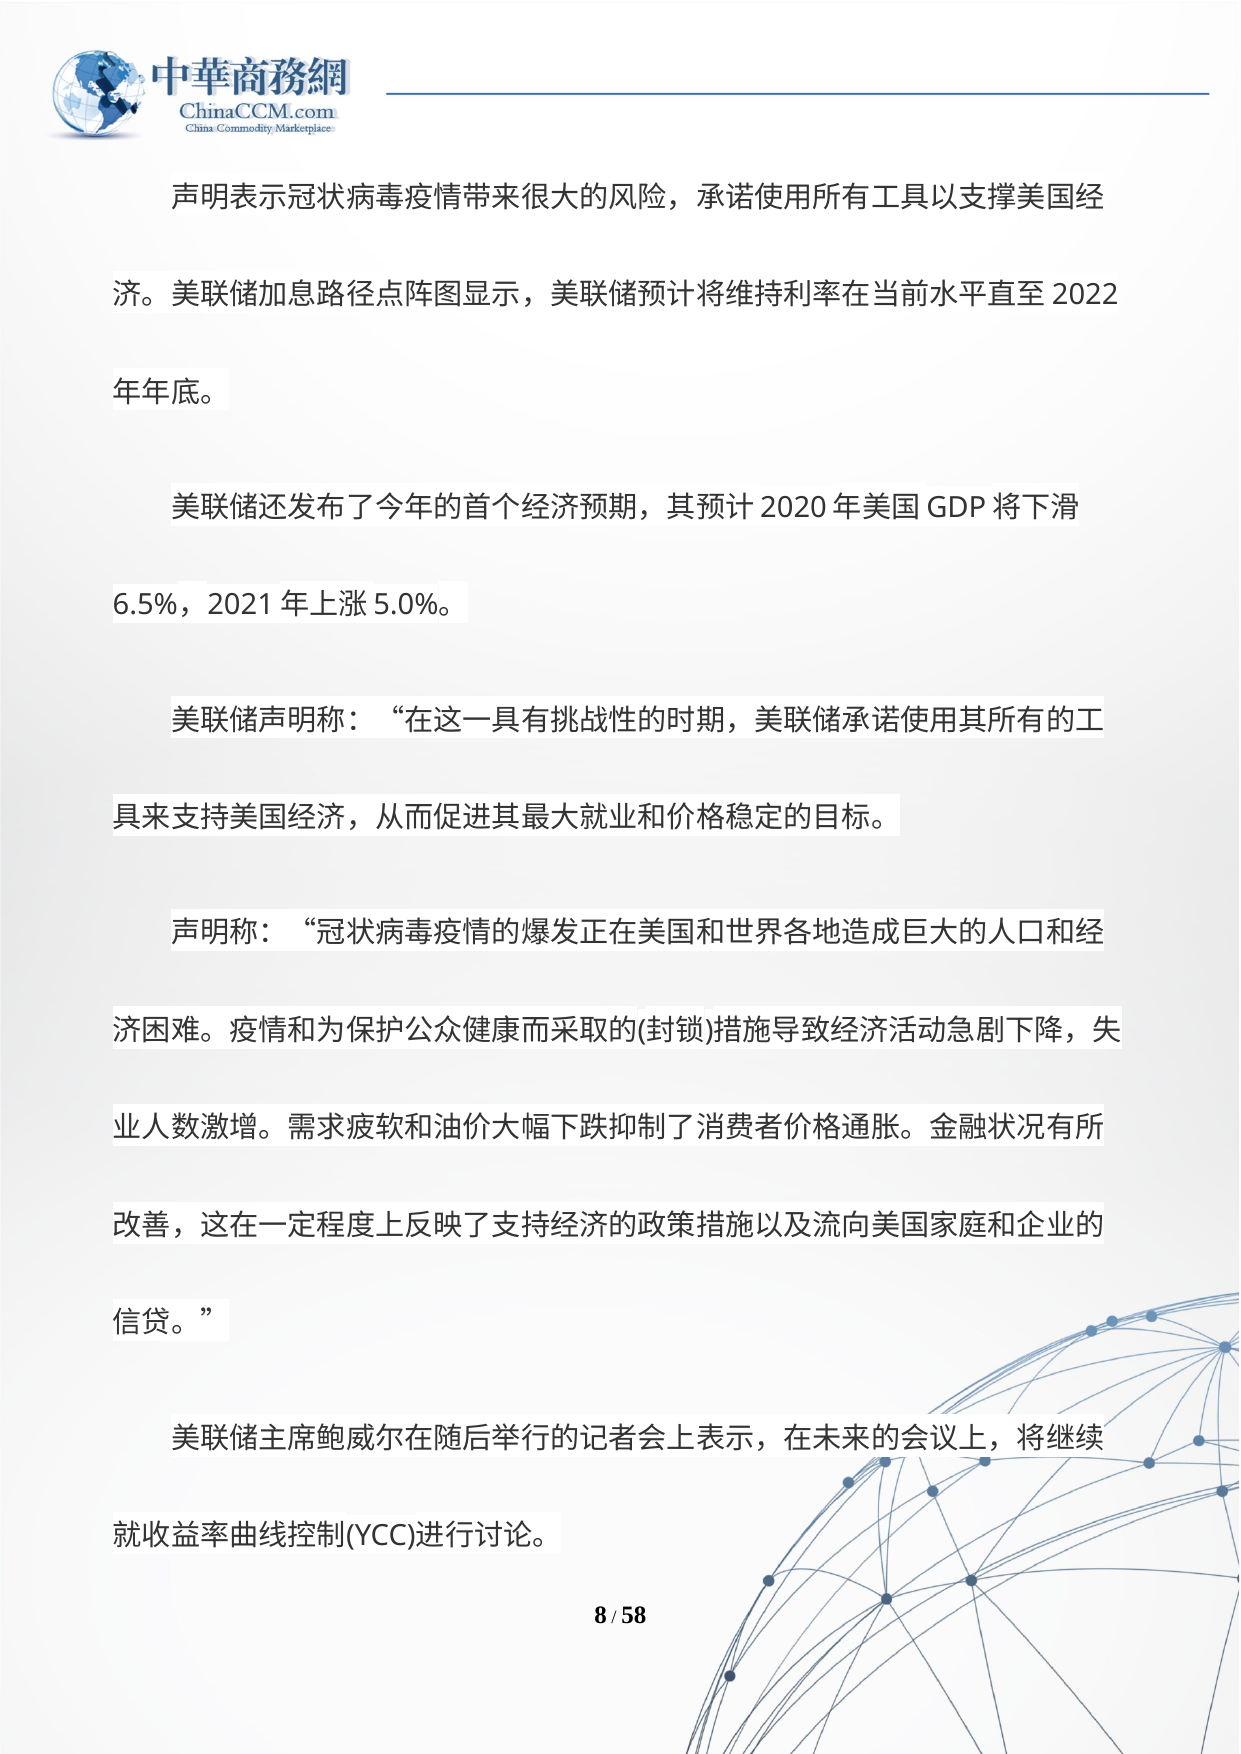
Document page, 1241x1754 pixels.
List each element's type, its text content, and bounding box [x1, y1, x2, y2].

picture [0, 2, 1240, 1754]
text 声明表示冠状病毒疫情带来很大的风险，承诺使用所有工具以支撑美国经济。美联储加息路径点阵图显示，美联储预计将维持利率在当前水平直至2022年年底。 [112, 162, 1128, 422]
text 美联储声明称：“在这一具有挑战性的时期，美联储承诺使用其所有的工具来支持美国经济，从而促进其最大就业和价格稳定的目标。 [112, 685, 1128, 847]
text 美联储还发布了今年的首个经济预期，其预计2020年美国GDP将下滑6.5%，2021年上涨5.0%。 [112, 472, 1128, 634]
text 美联储主席鲍威尔在随后举行的记者会上表示，在未来的会议上，将继续就收益率曲线控制(YCC)进行讨论。 [112, 1403, 1128, 1566]
text 声明称：“冠状病毒疫情的爆发正在美国和世界各地造成巨大的人口和经济困难。疫情和为保护公众健康而采取的(封锁)措施导致经济活动急剧下降，失业人数激增。需求疲软和油价大幅下跌抑制了消费者价格通胀。金融状况有所改善，这在一定程度上反映了支持经济的政策措施以及流向美国家庭和企业的信贷。” [112, 898, 1128, 1353]
